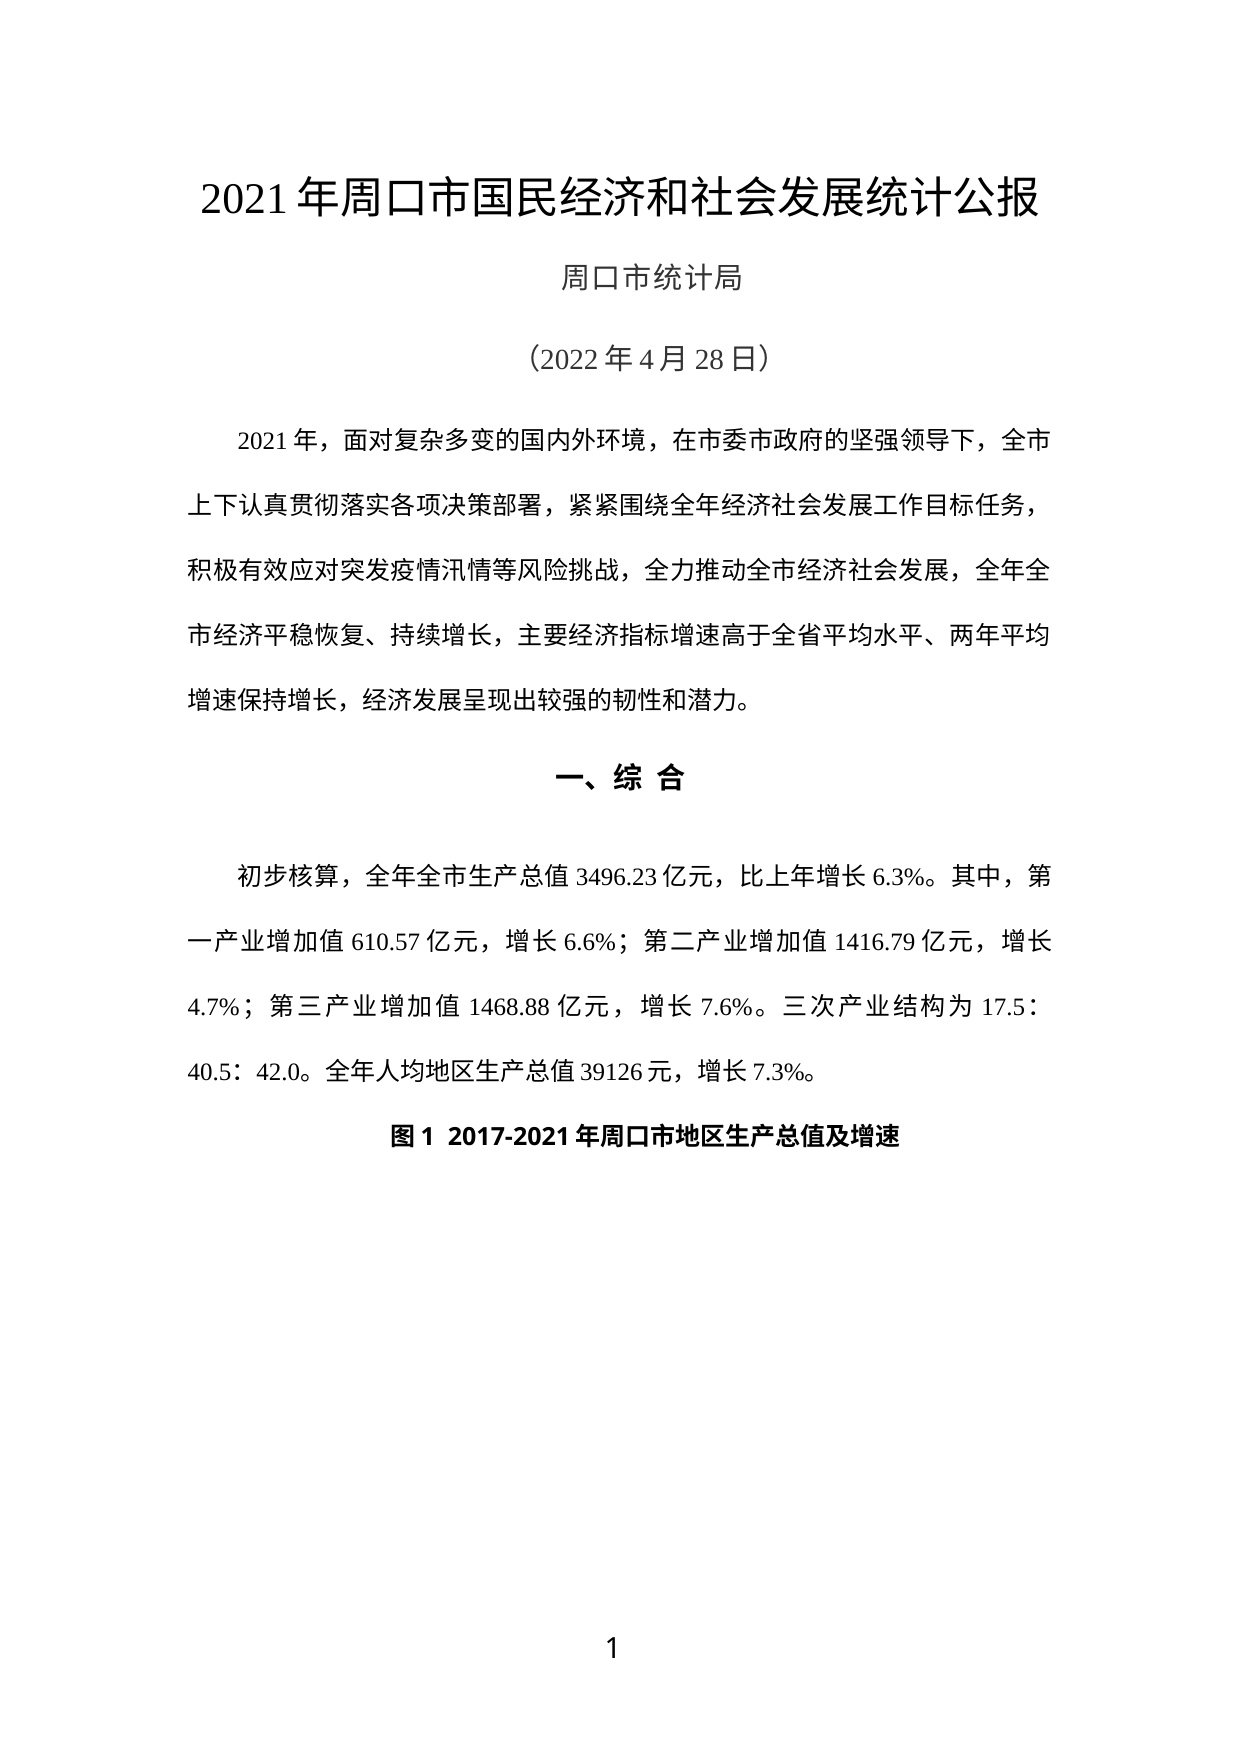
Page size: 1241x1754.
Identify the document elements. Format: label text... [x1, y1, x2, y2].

text 周口市统计局 [187, 243, 1053, 308]
text 一、综 合 [187, 743, 1053, 808]
text 图1 2017-2021年周口市地区生产总值及增速 [187, 1102, 1053, 1167]
text 2021年，面对复杂多变的国内外环境，在市委市政府的坚强领导下，全市上下认真贯彻落实各项决策部署，紧紧围绕全年经济社会发展工作目标任务，积极有效应对突发疫情汛情等风险挑战，全力推动全市经济社会发展，全年全市经济平稳恢复、持续增长，主要经济指标增速高于全省平均水平、两年平均增速保持增长，经济发展呈现出较强的韧性和潜力。 [187, 406, 1053, 731]
text （2022年4月28日） [187, 324, 1053, 389]
text 2021年周口市国民经济和社会发展统计公报 [187, 162, 1053, 227]
text 初步核算，全年全市生产总值3496.23亿元，比上年增长6.3%。其中，第一产业增加值610.57亿元，增长6.6%；第二产业增加值1416.79亿元，增长4.7%；第三产业增加值1468.88亿元，增长7.6%。三次产业结构为17.5：40.5：42.0。全年人均地区生产总值39126元，增长7.3%。 [187, 842, 1053, 1102]
